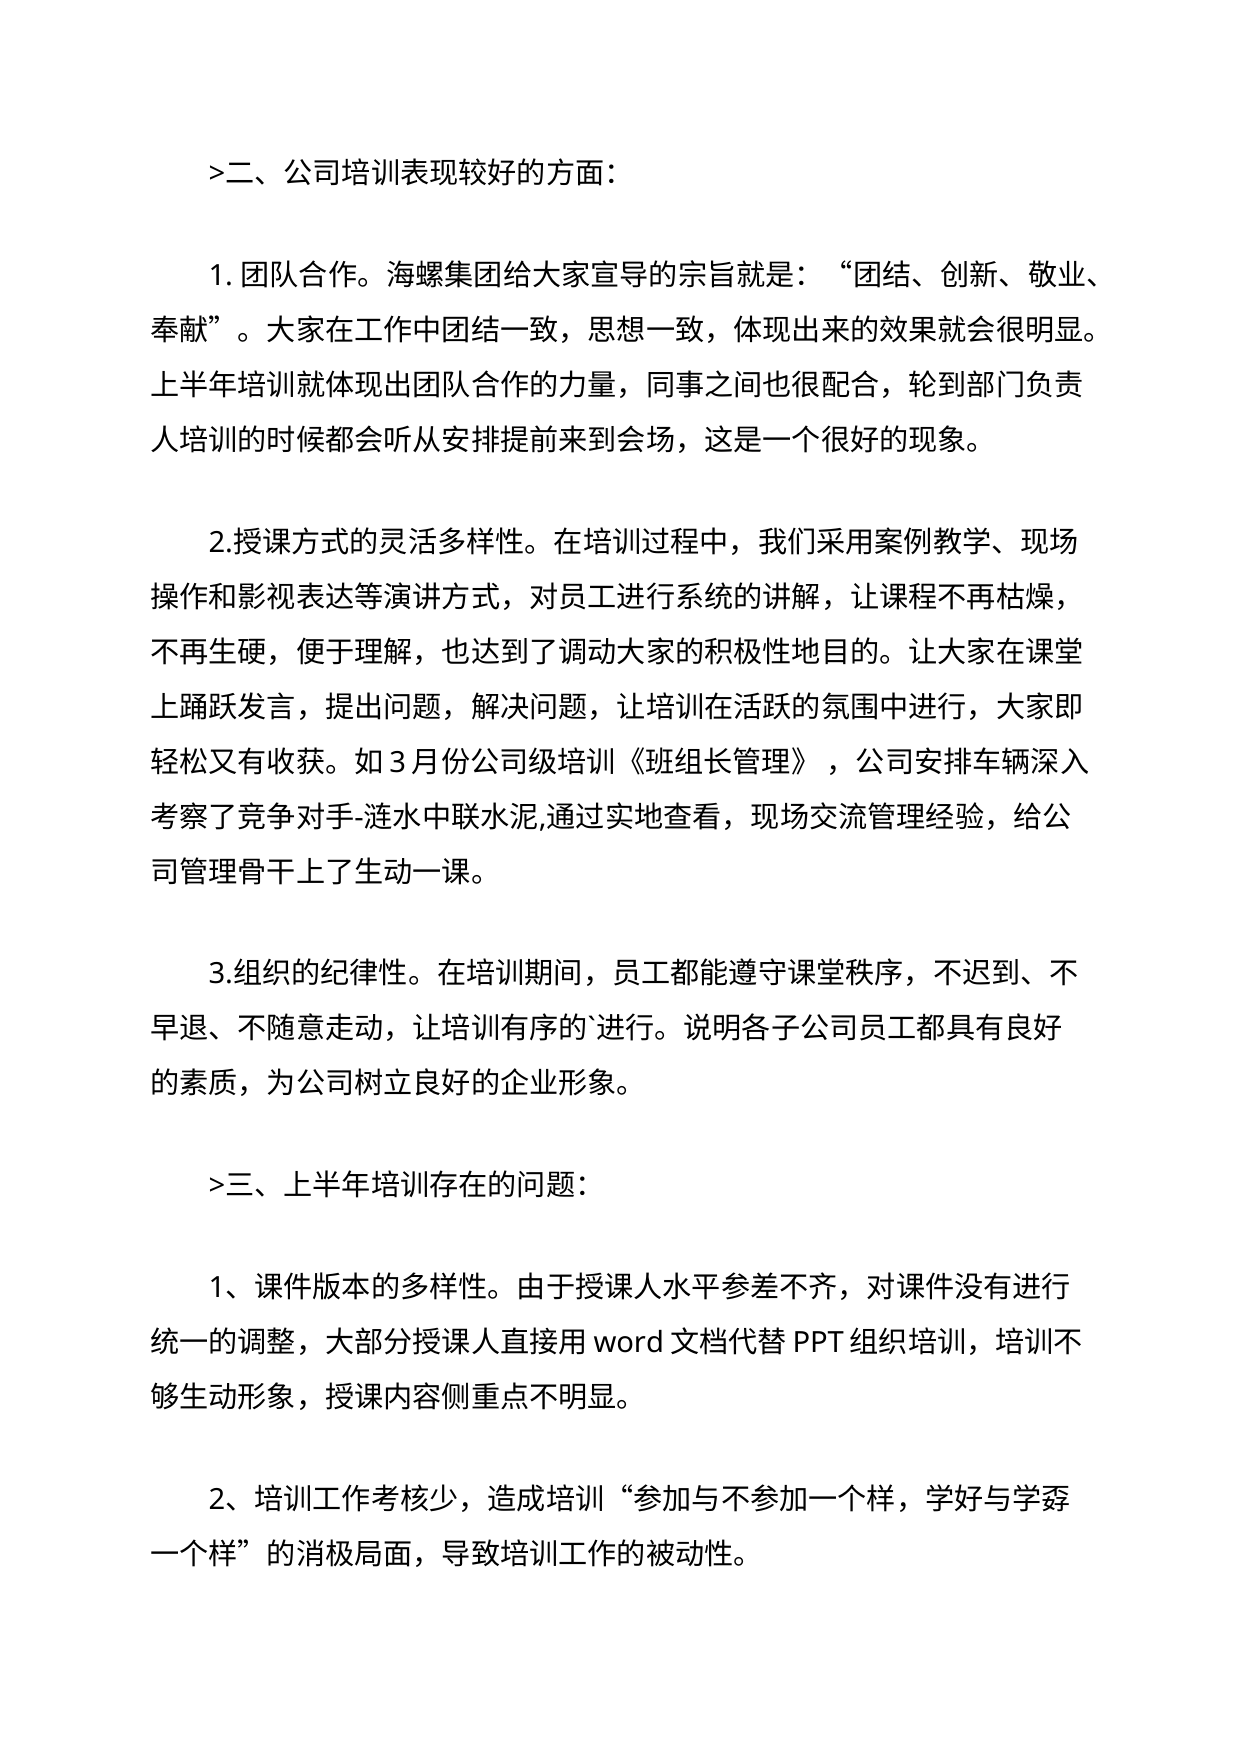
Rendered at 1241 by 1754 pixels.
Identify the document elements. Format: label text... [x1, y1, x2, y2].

text 1. 团队合作。海螺集团给大家宣导的宗旨就是：“团结、创新、敬业、奉献”。大家在工作中团结一致，思想一致，体现出来的效果就会很明显。上半年培训就体现出团队合作的力量，同事之间也很配合，轮到部门负责人培训的时候都会听从安排提前来到会场，这是一个很好的现象。 [150, 252, 1090, 459]
text >三、上半年培训存在的问题： [150, 1162, 1090, 1204]
text 3.组织的纪律性。在培训期间，员工都能遵守课堂秩序，不迟到、不早退、不随意走动，让培训有序的`进行。说明各子公司员工都具有良好的素质，为公司树立良好的企业形象。 [150, 950, 1090, 1102]
text >二、公司培训表现较好的方面： [150, 150, 1090, 192]
text 2.授课方式的灵活多样性。在培训过程中，我们采用案例教学、现场操作和影视表达等演讲方式，对员工进行系统的讲解，让课程不再枯燥，不再生硬，便于理解，也达到了调动大家的积极性地目的。让大家在课堂上踊跃发言，提出问题，解决问题，让培训在活跃的氛围中进行，大家即轻松又有收获。如3月份公司级培训《班组长管理》 ，公司安排车辆深入考察了竞争对手-涟水中联水泥,通过实地查看，现场交流管理经验，给公司管理骨干上了生动一课。 [150, 518, 1090, 891]
text 1、课件版本的多样性。由于授课人水平参差不齐，对课件没有进行统一的调整，大部分授课人直接用word文档代替PPT组织培训，培训不够生动形象，授课内容侧重点不明显。 [150, 1264, 1090, 1416]
text 2、培训工作考核少，造成培训“参加与不参加一个样，学好与学孬一个样”的消极局面，导致培训工作的被动性。 [150, 1476, 1090, 1573]
